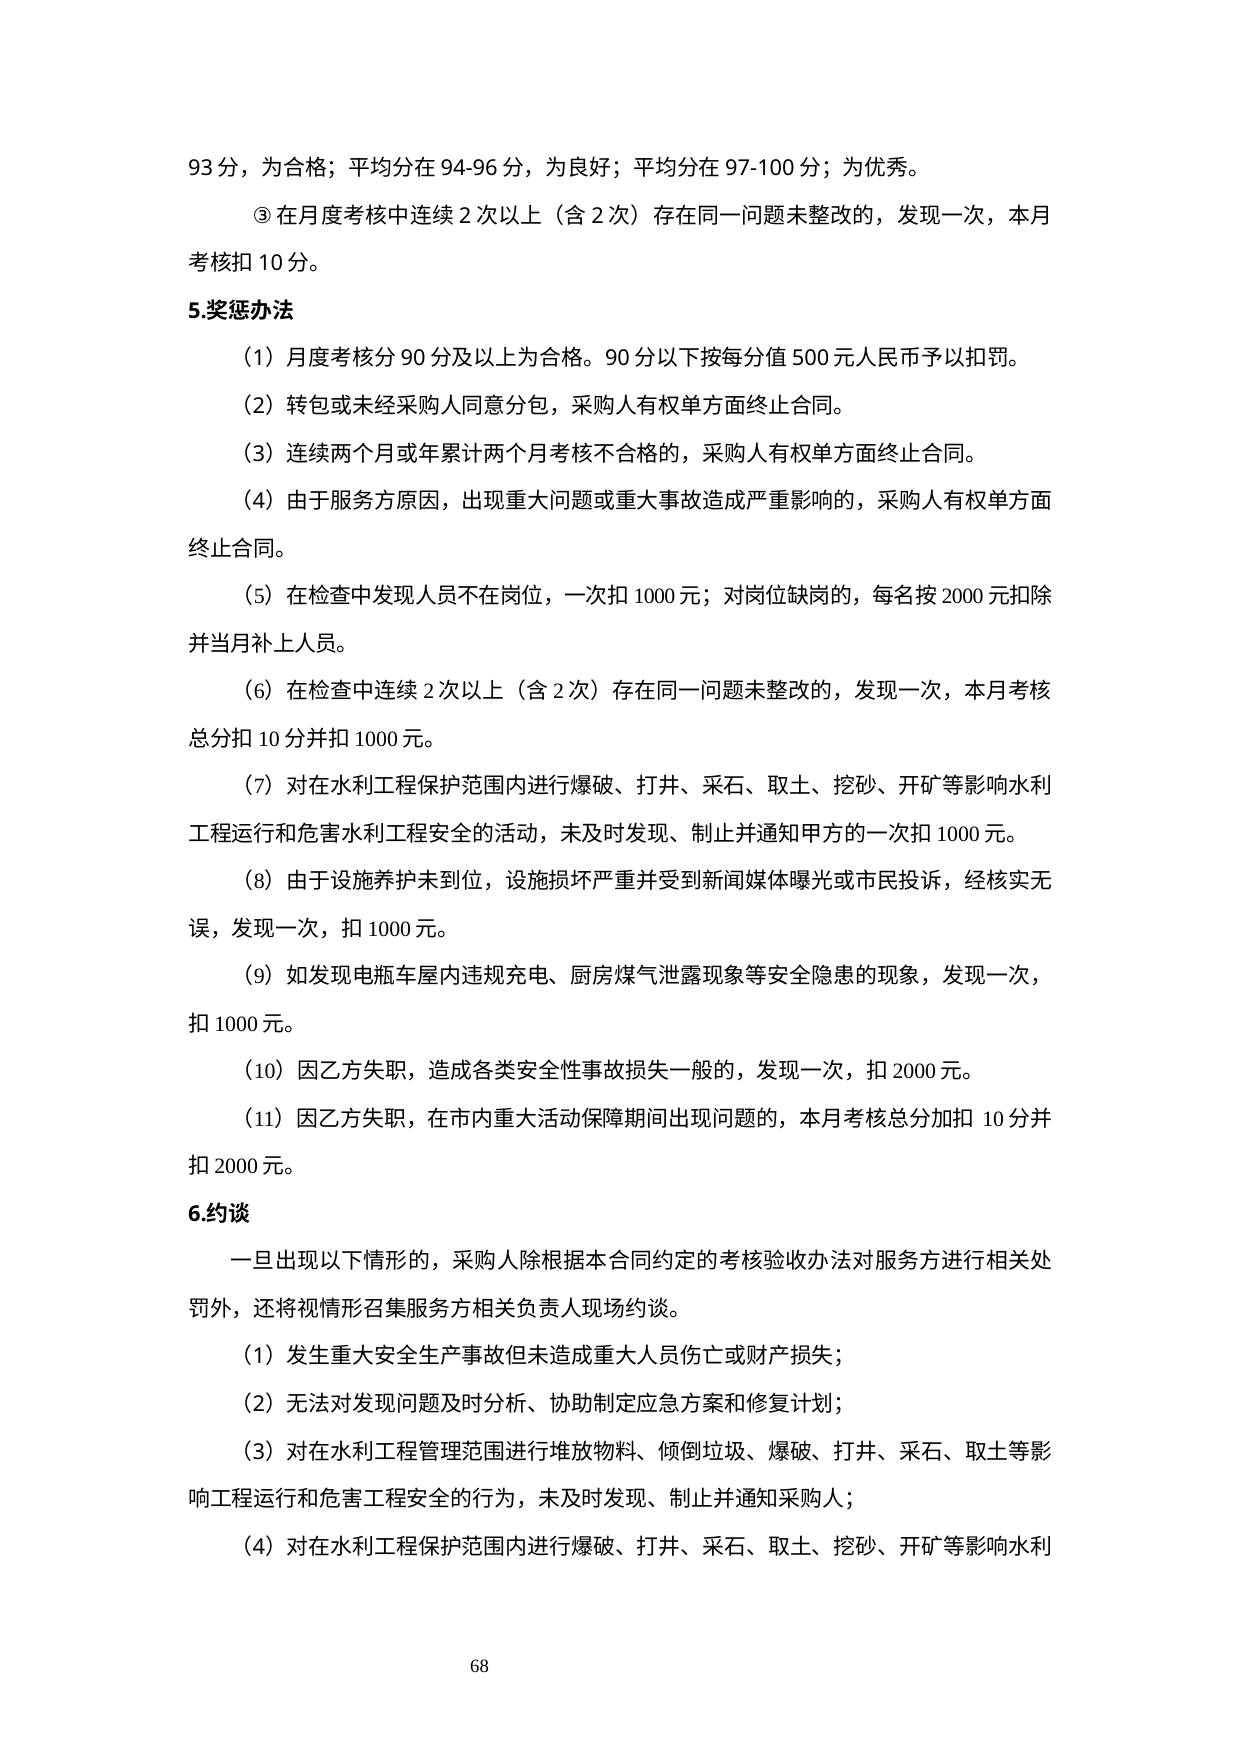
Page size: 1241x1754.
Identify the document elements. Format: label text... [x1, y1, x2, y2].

text （11）因乙方失职，在市内重大活动保障期间出现问题的，本月考核总分加扣10分并扣2000元。 [188, 1101, 1052, 1180]
text （3）对在水利工程管理范围进行堆放物料、倾倒垃圾、爆破、打井、采石、取土等影响工程运行和危害工程安全的行为，未及时发现、制止并通知采购人； [188, 1434, 1052, 1513]
text （1）发生重大安全生产事故但未造成重大人员伤亡或财产损失； [188, 1338, 1052, 1370]
text （1）月度考核分90分及以上为合格。90分以下按每分值500元人民币予以扣罚。 [188, 340, 1052, 372]
text （3）连续两个月或年累计两个月考核不合格的，采购人有权单方面终止合同。 [188, 436, 1052, 467]
text （4）由于服务方原因，出现重大问题或重大事故造成严重影响的，采购人有权单方面终止合同。 [188, 483, 1052, 562]
text （2）无法对发现问题及时分析、协助制定应急方案和修复计划； [188, 1386, 1052, 1418]
text （5）在检查中发现人员不在岗位，一次扣1000元；对岗位缺岗的，每名按2000元扣除并当月补上人员。 [188, 578, 1052, 657]
text （9）如发现电瓶车屋内违规充电、厨房煤气泄露现象等安全隐患的现象，发现一次，扣1000元。 [188, 958, 1052, 1037]
text 5.奖惩办法 [188, 293, 1052, 324]
text （6）在检查中连续2次以上（含2次）存在同一问题未整改的，发现一次，本月考核总分扣10分并扣1000元。 [188, 673, 1052, 752]
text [188, 150, 1052, 182]
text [188, 1529, 1052, 1561]
text （2）转包或未经采购人同意分包，采购人有权单方面终止合同。 [188, 388, 1052, 420]
text 6.约谈 [188, 1196, 1052, 1228]
text 一旦出现以下情形的，采购人除根据本合同约定的考核验收办法对服务方进行相关处罚外，还将视情形召集服务方相关负责人现场约谈。 [188, 1243, 1052, 1323]
text ③在月度考核中连续2次以上（含2次）存在同一问题未整改的，发现一次，本月考核扣10分。 [188, 198, 1052, 277]
text （8）由于设施养护未到位，设施损坏严重并受到新闻媒体曝光或市民投诉，经核实无误，发现一次，扣1000元。 [188, 863, 1052, 942]
text （10）因乙方失职，造成各类安全性事故损失一般的，发现一次，扣2000元。 [188, 1053, 1052, 1085]
text （7）对在水利工程保护范围内进行爆破、打井、采石、取土、挖砂、开矿等影响水利工程运行和危害水利工程安全的活动，未及时发现、制止并通知甲方的一次扣1000元。 [188, 768, 1052, 847]
